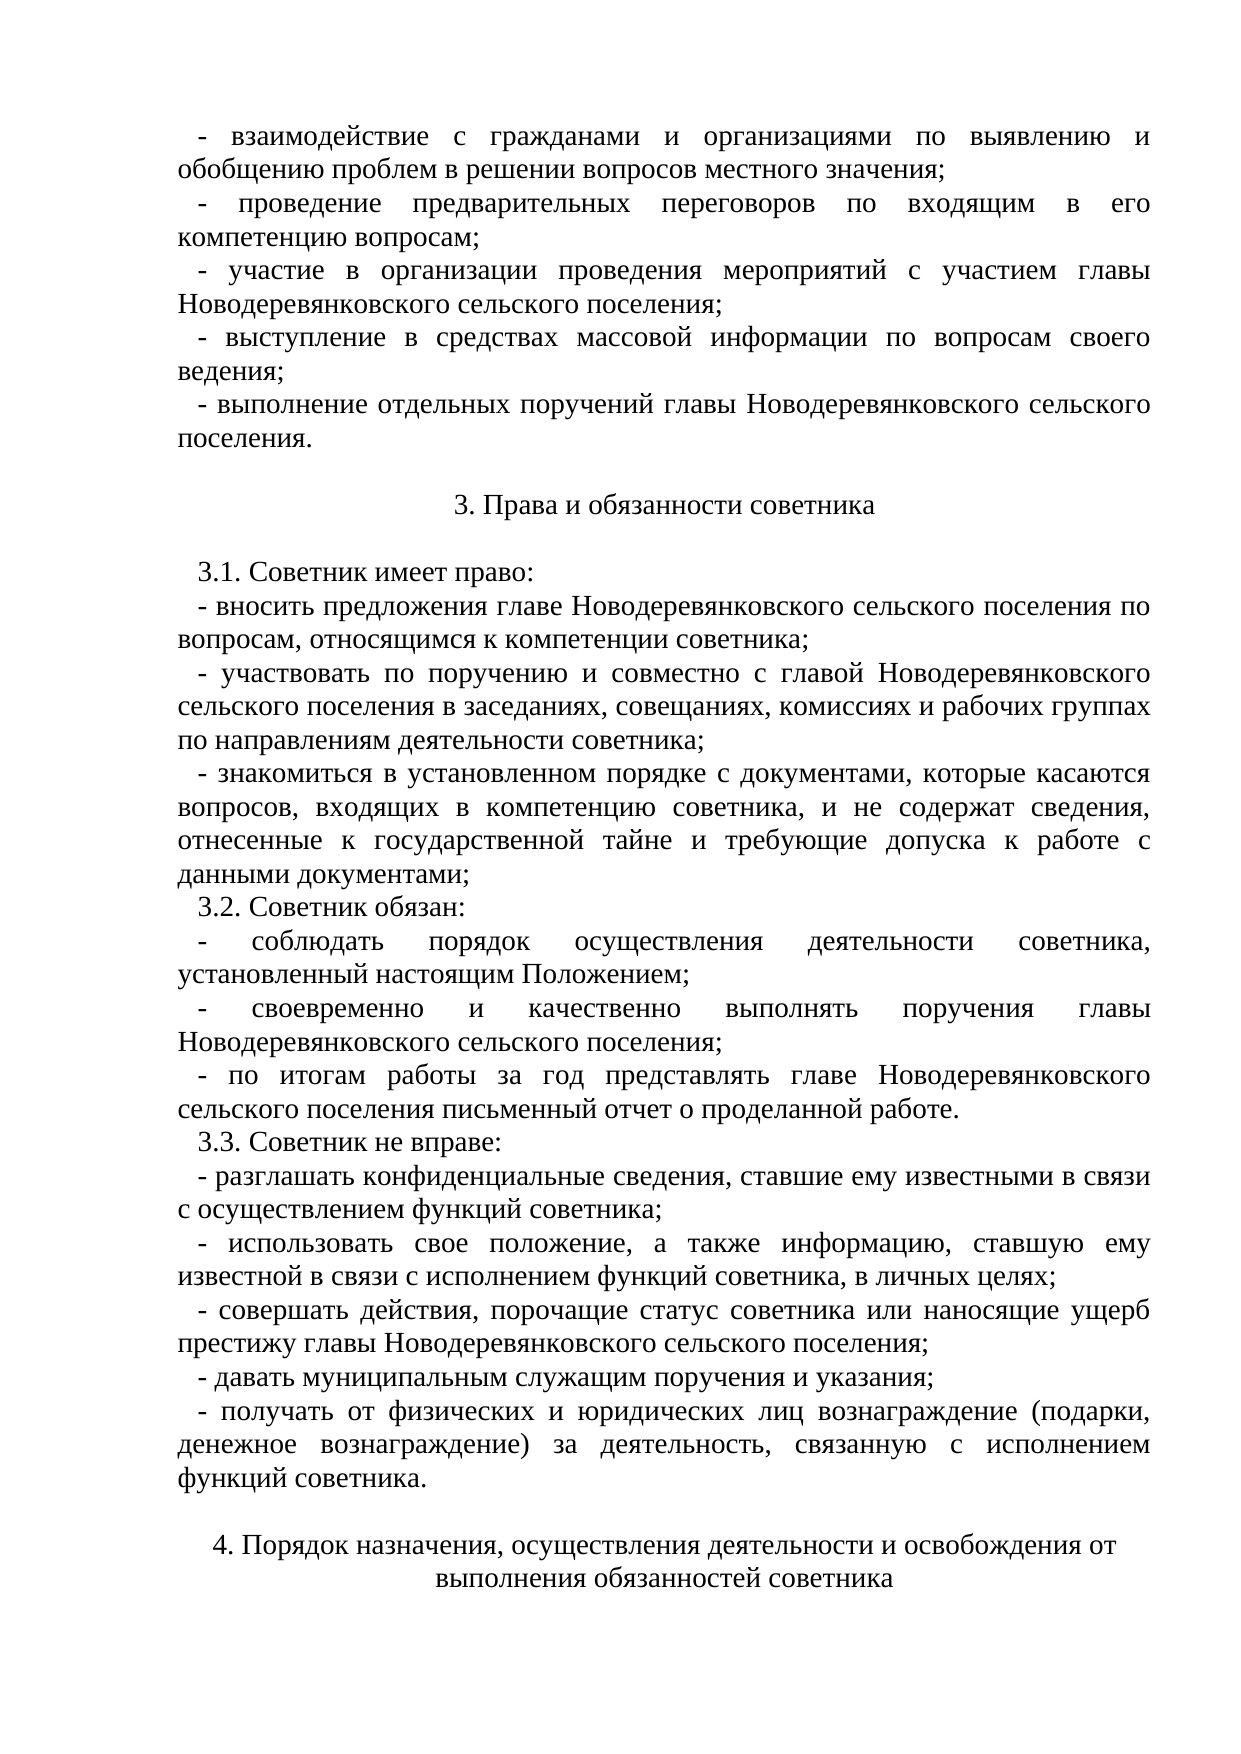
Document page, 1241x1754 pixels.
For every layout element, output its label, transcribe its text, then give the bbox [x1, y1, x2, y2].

text 4. Порядок назначения, осуществления деятельности и освобождения от выполнения обязанностей советника [177, 1527, 1152, 1594]
text - получать от физических и юридических лиц вознаграждение (подарки, денежное вознаграждение) за деятельность, связанную с исполнением функций советника. [177, 1393, 1152, 1493]
text - по итогам работы за год представлять главе Новодеревянковского сельского поселения письменный отчет о проделанной работе. [177, 1057, 1152, 1124]
text - выполнение отдельных поручений главы Новодеревянковского сельского поселения. [177, 386, 1152, 453]
text - участие в организации проведения мероприятий с участием главы Новодеревянковского сельского поселения; [177, 252, 1152, 319]
text - участвовать по поручению и совместно с главой Новодеревянковского сельского поселения в заседаниях, совещаниях, комиссиях и рабочих группах по направлениям деятельности советника; [177, 655, 1152, 755]
text - выступление в средствах массовой информации по вопросам своего ведения; [177, 319, 1152, 386]
text 3. Права и обязанности советника [177, 487, 1152, 521]
text 3.2. Советник обязан: [177, 889, 1152, 923]
text 3.3. Советник не вправе: [177, 1124, 1152, 1158]
text - знакомиться в установленном порядке с документами, которые касаются вопросов, входящих в компетенцию советника, и не содержат сведения, отнесенные к государственной тайне и требующие допуска к работе с данными документами; [177, 755, 1152, 889]
text - использовать свое положение, а также информацию, ставшую ему известной в связи с исполнением функций советника, в личных целях; [177, 1225, 1152, 1292]
text - давать муниципальным служащим поручения и указания; [177, 1359, 1152, 1393]
text - проведение предварительных переговоров по входящим в его компетенцию вопросам; [177, 185, 1152, 252]
text - совершать действия, порочащие статус советника или наносящие ущерб престижу главы Новодеревянковского сельского поселения; [177, 1292, 1152, 1359]
text - соблюдать порядок осуществления деятельности советника, установленный настоящим Положением; [177, 923, 1152, 990]
text - взаимодействие с гражданами и организациями по выявлению и обобщению проблем в решении вопросов местного значения; [177, 118, 1152, 185]
text - своевременно и качественно выполнять поручения главы Новодеревянковского сельского поселения; [177, 990, 1152, 1057]
text - разглашать конфиденциальные сведения, ставшие ему известными в связи с осуществлением функций советника; [177, 1158, 1152, 1225]
text 3.1. Советник имеет право: [177, 554, 1152, 588]
text - вносить предложения главе Новодеревянковского сельского поселения по вопросам, относящимся к компетенции советника; [177, 588, 1152, 655]
